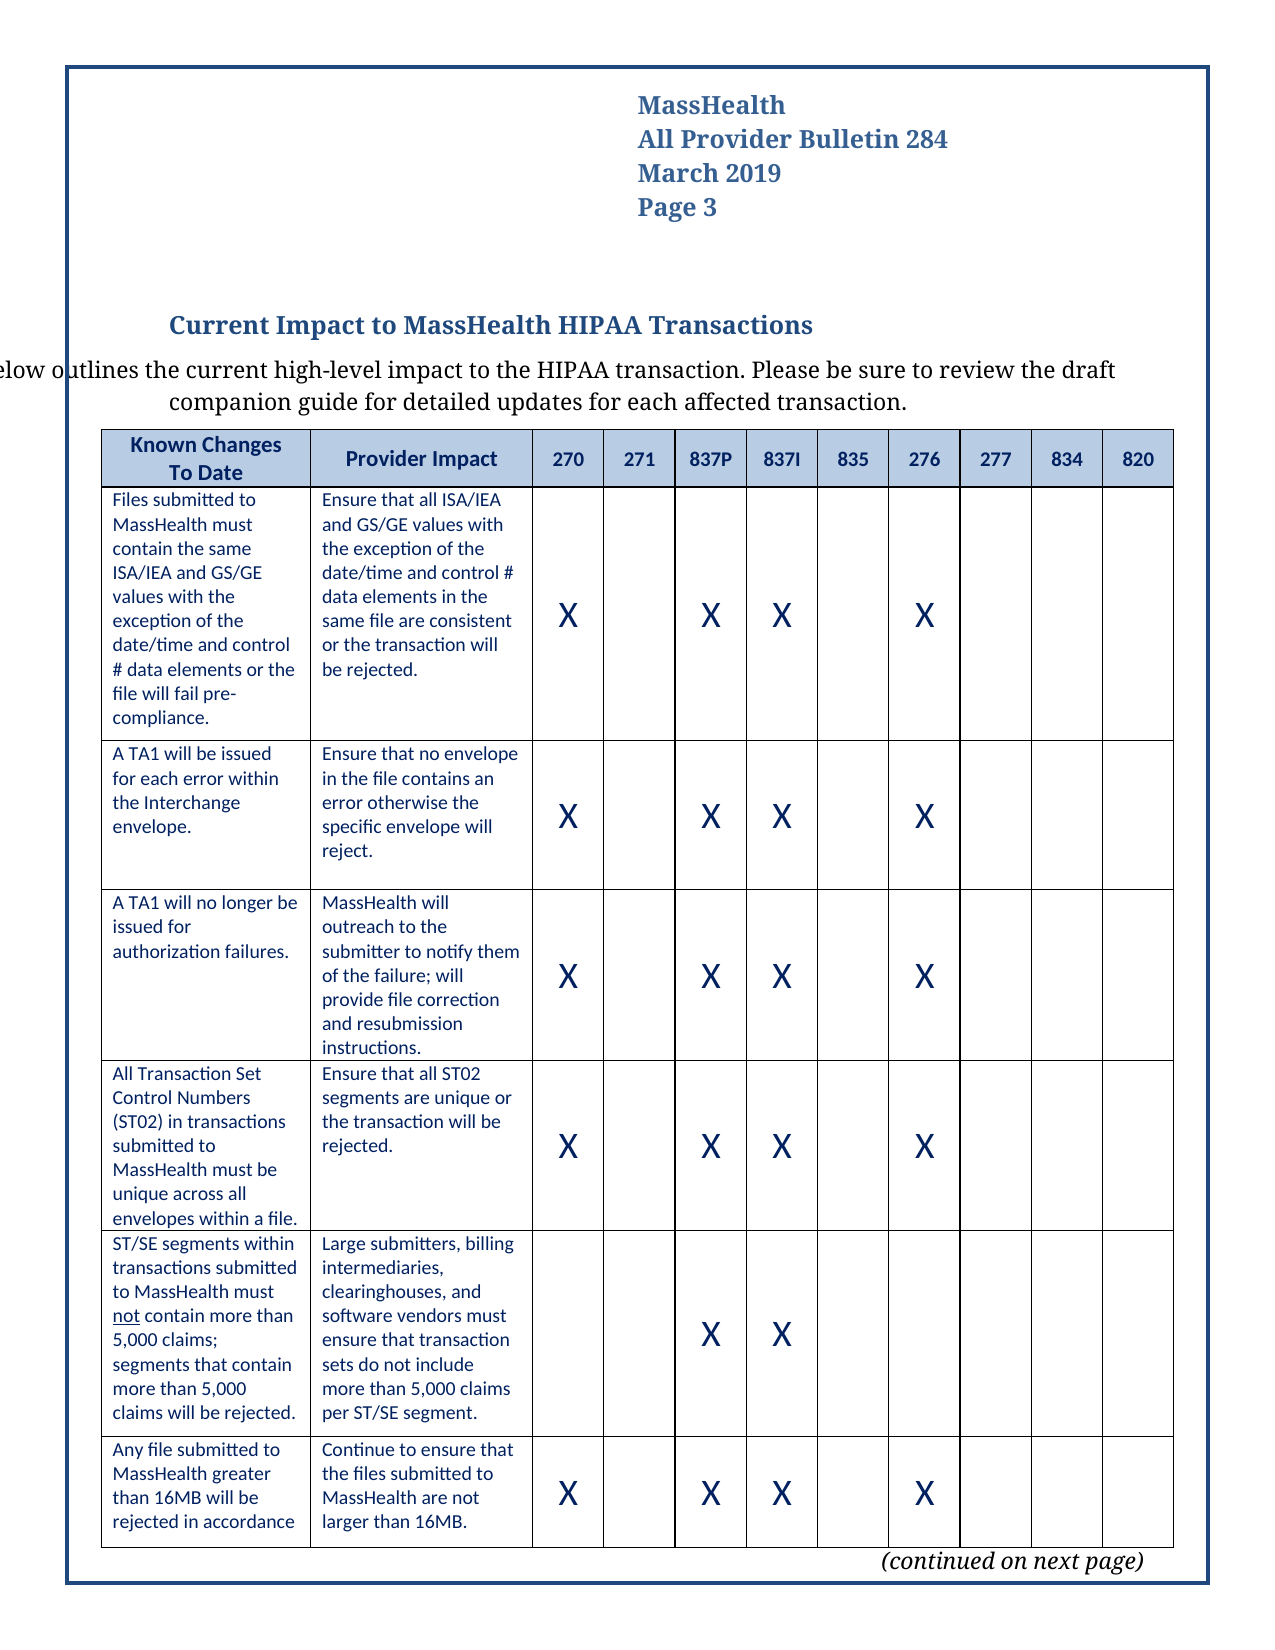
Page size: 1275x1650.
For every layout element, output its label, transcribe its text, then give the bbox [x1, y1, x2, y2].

table_cell X [747, 1061, 817, 1230]
table_cell [961, 1231, 1031, 1436]
table_cell X [889, 1061, 959, 1230]
table_cell X [747, 488, 817, 740]
table_cell X [676, 1437, 746, 1547]
table_cell [1103, 488, 1173, 740]
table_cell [311, 1437, 532, 1547]
table_header 835 [818, 430, 888, 486]
table_cell Large submitters, billing intermediaries, clearinghouses, and software vendors must ensure that transaction sets do not include more than 5,000 claims per ST/SE segment. [311, 1231, 532, 1436]
table_header Provider Impact [311, 430, 532, 486]
table_cell X [676, 741, 746, 889]
table_cell X [676, 890, 746, 1059]
table_cell [604, 1061, 674, 1230]
text The chart below outlines the current high-level impact to the HIPAA transaction. Please be sure to review the draft companion guide for detailed updates for each affected transaction. [69, 354, 1153, 417]
table_cell X [747, 1437, 817, 1547]
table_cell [102, 1437, 310, 1547]
table_cell [889, 1231, 959, 1436]
table_cell A TA1 will be issued for each error within the Interchange envelope. [102, 741, 310, 889]
table_header 834 [1032, 430, 1102, 486]
subtitle Current Impact to MassHealth HIPAA Transactions [169, 308, 1102, 342]
table_cell [961, 741, 1031, 889]
table_cell X [747, 741, 817, 889]
table_cell [1103, 1231, 1173, 1436]
table_cell X [889, 488, 959, 740]
table_cell [818, 741, 888, 889]
table_cell [961, 488, 1031, 740]
table_header 837P [676, 430, 746, 486]
table_cell [961, 1061, 1031, 1230]
table_cell X [533, 488, 603, 740]
table_header Known Changes To Date [102, 430, 310, 486]
table_cell A TA1 will no longer be issued for authorization failures. [102, 890, 310, 1059]
table_cell X [747, 890, 817, 1059]
table_cell X [676, 488, 746, 740]
table_cell Ensure that all ISA/IEA and GS/GE values with the exception of the date/time and control # data elements in the same file are consistent or the transaction will be rejected. [311, 488, 532, 740]
table_header 277 [961, 430, 1031, 486]
table_cell [533, 1231, 603, 1436]
table_header 837I [747, 430, 817, 486]
table_cell X [676, 1231, 746, 1436]
table_cell [818, 1061, 888, 1230]
table_cell Files submitted to MassHealth must contain the same ISA/IEA and GS/GE values with the exception of the date/time and control # data elements or the file will fail pre-compliance. [102, 488, 310, 740]
table_header 271 [604, 430, 674, 486]
table_cell [1103, 1437, 1173, 1547]
table_cell [604, 1437, 674, 1547]
table_cell MassHealth will outreach to the submitter to notify them of the failure; will provide file correction and resubmission instructions. [311, 890, 532, 1059]
table_cell X [533, 1437, 603, 1547]
table_cell [961, 1437, 1031, 1547]
table_cell Ensure that all ST02 segments are unique or the transaction will be rejected. [311, 1061, 532, 1230]
table_cell [1032, 1437, 1102, 1547]
table_cell [604, 890, 674, 1059]
table_cell All Transaction Set Control Numbers (ST02) in transactions submitted to MassHealth must be unique across all envelopes within a file. [102, 1061, 310, 1230]
table_cell X [889, 1437, 959, 1547]
table_cell [604, 741, 674, 889]
table_cell [1032, 741, 1102, 889]
table_cell [1103, 1061, 1173, 1230]
table_cell [961, 890, 1031, 1059]
table_cell [818, 488, 888, 740]
table_cell X [533, 1061, 603, 1230]
table_cell X [533, 890, 603, 1059]
table_cell X [747, 1231, 817, 1436]
table_header 276 [889, 430, 959, 486]
table_header 820 [1103, 430, 1173, 486]
table_cell X [533, 741, 603, 889]
table_header 270 [533, 430, 603, 486]
table_cell [818, 1437, 888, 1547]
table_cell X [676, 1061, 746, 1230]
table_cell X [889, 741, 959, 889]
table_cell Ensure that no envelope in the file contains an error otherwise the specific envelope will reject. [311, 741, 532, 889]
table_cell [818, 1231, 888, 1436]
table_cell [1032, 488, 1102, 740]
table_cell [1103, 741, 1173, 889]
table_cell [1032, 890, 1102, 1059]
table_cell ST/SE segments within transactions submitted to MassHealth must not contain more than 5,000 claims; segments that contain more than 5,000 claims will be rejected. [102, 1231, 310, 1436]
table_cell X [889, 890, 959, 1059]
table_cell [1032, 1231, 1102, 1436]
table_cell [604, 1231, 674, 1436]
table_cell [604, 488, 674, 740]
table_cell [1103, 890, 1173, 1059]
table_cell [1032, 1061, 1102, 1230]
table_cell [818, 890, 888, 1059]
